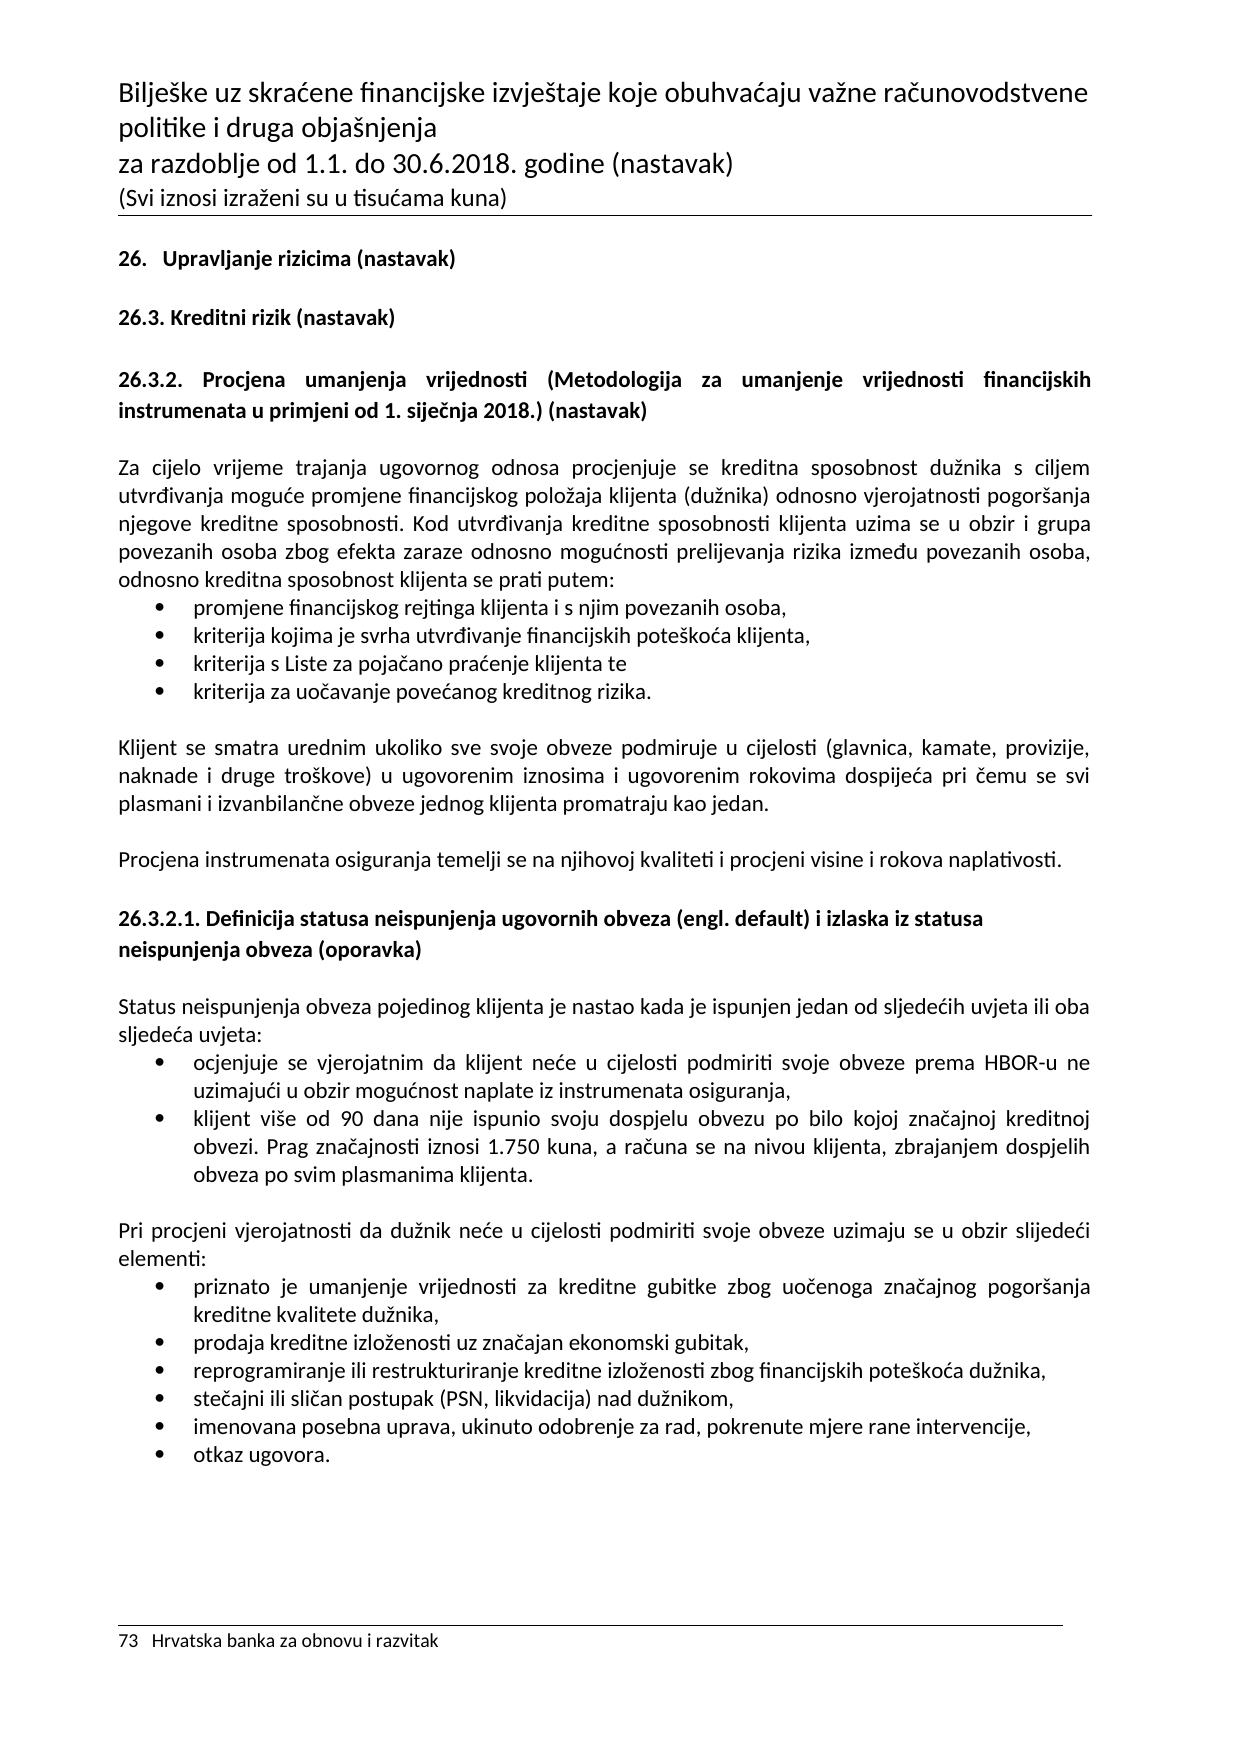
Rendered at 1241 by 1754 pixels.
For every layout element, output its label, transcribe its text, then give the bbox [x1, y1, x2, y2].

title imenovana posebna uprava, ukinuto odobrenje za rad, pokrenute mjere rane intervencije, [156, 1412, 1092, 1440]
title Za cijelo vrijeme trajanja ugovornog odnosa procjenjuje se kreditna sposobnost dužnika s ciljem utvrđivanja moguće promjene financijskog položaja klijenta (dužnika) odnosno vjerojatnosti pogoršanja njegove kreditne sposobnosti. Kod utvrđivanja kreditne sposobnosti klijenta uzima se u obzir i grupa povezanih osoba zbog efekta zaraze odnosno mogućnosti prelijevanja rizika između povezanih osoba, odnosno kreditna sposobnost klijenta se prati putem: [118, 453, 1092, 593]
title kriterija za uočavanje povećanog kreditnog rizika. [156, 677, 1092, 705]
title ocjenjuje se vjerojatnim da klijent neće u cijelosti podmiriti svoje obveze prema HBOR-u ne uzimajući u obzir mogućnost naplate iz instrumenata osiguranja, [156, 1048, 1092, 1104]
title priznato je umanjenje vrijednosti za kreditne gubitke zbog uočenoga značajnog pogoršanja kreditne kvalitete dužnika, [156, 1272, 1092, 1328]
title kriterija s Liste za pojačano praćenje klijenta te [156, 649, 1092, 677]
title Procjena instrumenata osiguranja temelji se na njihovoj kvaliteti i procjeni visine i rokova naplativosti. [118, 846, 1092, 873]
text 26.3.2.1. Definicija statusa neispunjenja ugovornih obveza (engl. default) i izlaska iz statusa neispunjenja obveza (oporavka) [118, 902, 1092, 964]
title klijent više od 90 dana nije ispunio svoju dospjelu obvezu po bilo kojoj značajnoj kreditnoj obvezi. Prag značajnosti iznosi 1.750 kuna, a računa se na nivou klijenta, zbrajanjem dospjelih obveza po svim plasmanima klijenta. [156, 1104, 1092, 1188]
title Klijent se smatra urednim ukoliko sve svoje obveze podmiruje u cijelosti (glavnica, kamate, provizije, naknade i druge troškove) u ugovorenim iznosima i ugovorenim rokovima dospijeća pri čemu se svi plasmani i izvanbilančne obveze jednog klijenta promatraju kao jedan. [118, 733, 1092, 817]
title reprogramiranje ili restrukturiranje kreditne izloženosti zbog financijskih poteškoća dužnika, [156, 1356, 1092, 1384]
title promjene financijskog rejtinga klijenta i s njim povezanih osoba, [156, 593, 1092, 621]
text 26. Upravljanje rizicima (nastavak) [118, 244, 1092, 272]
text 26.3. Kreditni rizik (nastavak) [118, 300, 1092, 331]
title otkaz ugovora. [156, 1440, 1092, 1468]
title prodaja kreditne izloženosti uz značajan ekonomski gubitak, [156, 1328, 1092, 1356]
title Status neispunjenja obveza pojedinog klijenta je nastao kada je ispunjen jedan od sljedećih uvjeta ili oba sljedeća uvjeta: [118, 992, 1092, 1048]
title kriterija kojima je svrha utvrđivanje financijskih poteškoća klijenta, [156, 621, 1092, 649]
title Pri procjeni vjerojatnosti da dužnik neće u cijelosti podmiriti svoje obveze uzimaju se u obzir slijedeći elementi: [118, 1216, 1092, 1272]
text 26.3.2. Procjena umanjenja vrijednosti (Metodologija za umanjenje vrijednosti financijskih instrumenata u primjeni od 1. siječnja 2018.) (nastavak) [118, 363, 1092, 425]
title stečajni ili sličan postupak (PSN, likvidacija) nad dužnikom, [156, 1384, 1092, 1412]
